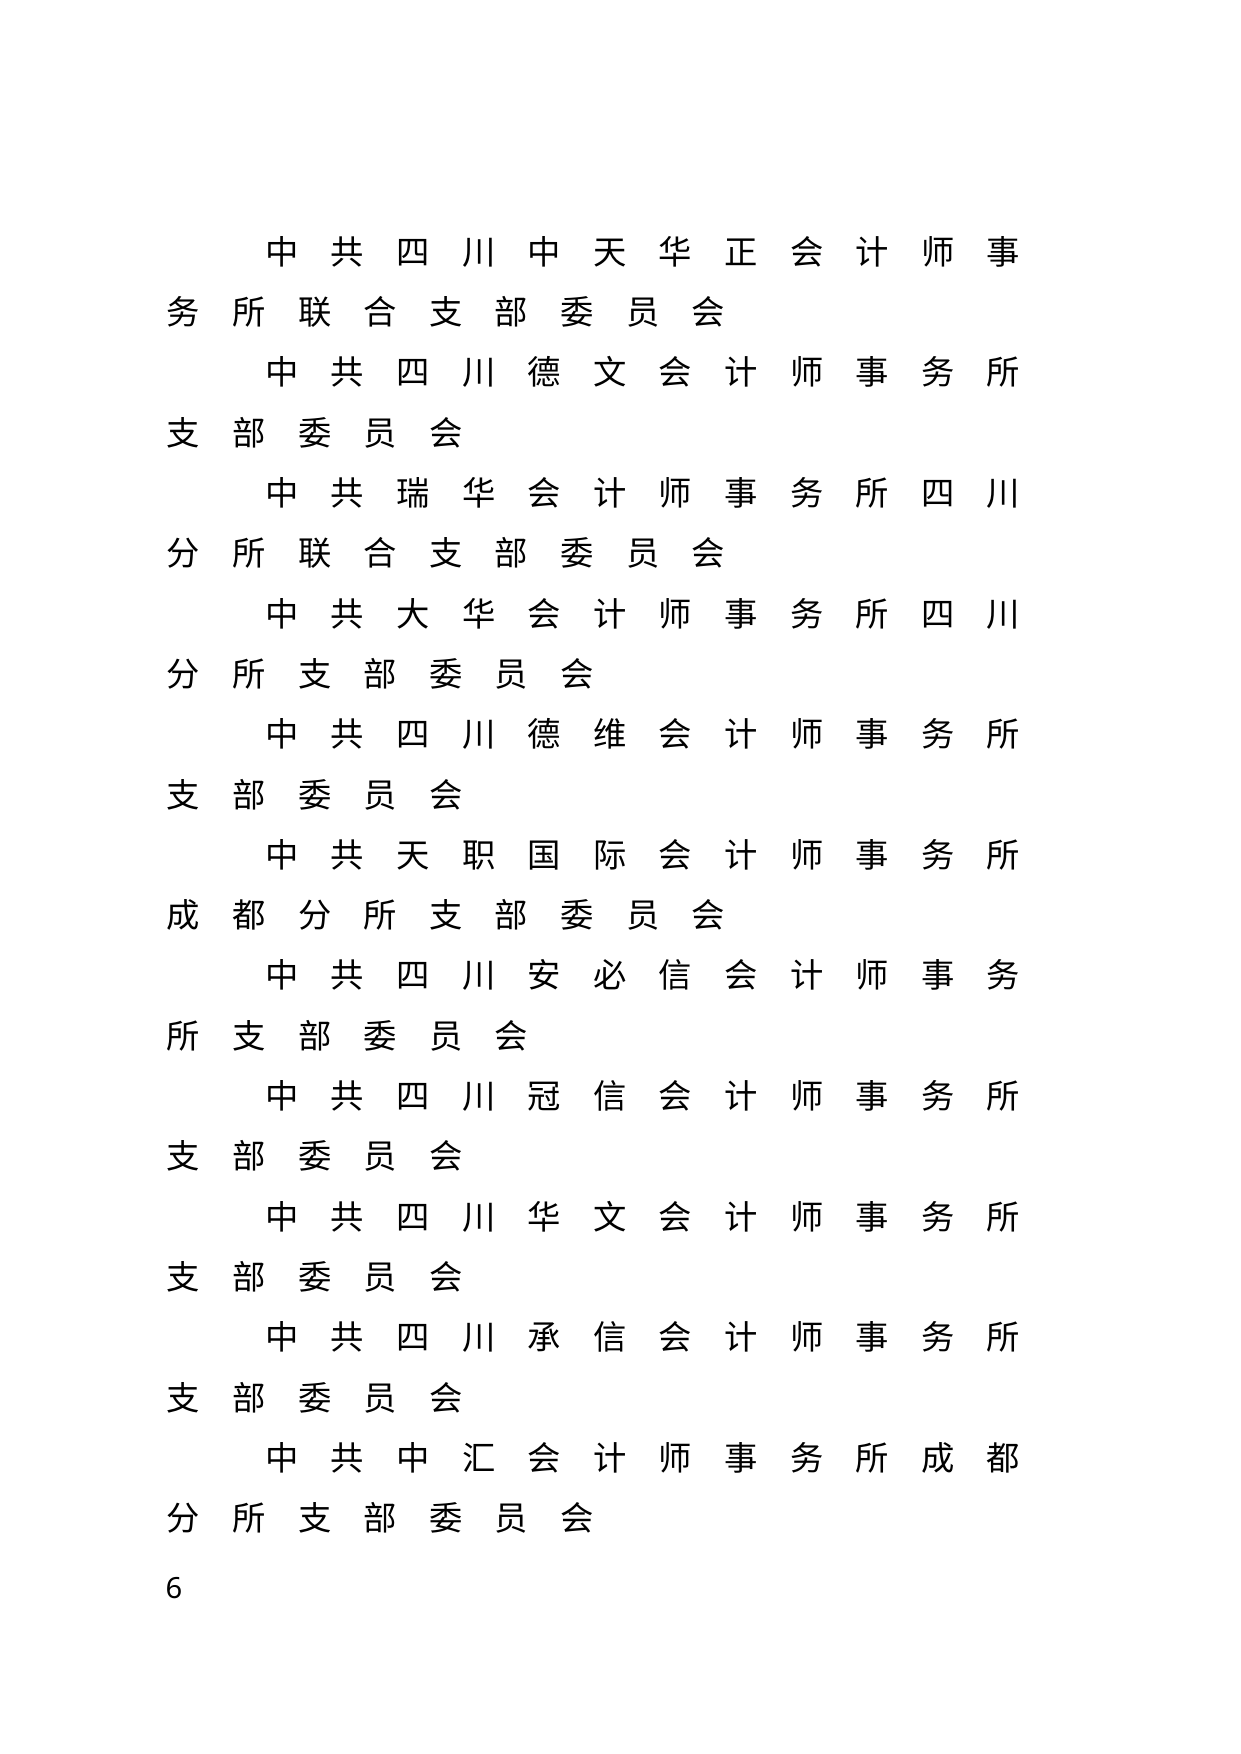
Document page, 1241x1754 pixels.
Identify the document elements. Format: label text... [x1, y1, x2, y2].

text 中共四川德文会计师事务所支部委员会 [167, 340, 1085, 461]
text 中共四川华文会计师事务所支部委员会 [167, 1184, 1085, 1305]
text 中共中汇会计师事务所成都分所支部委员会 [167, 1426, 1085, 1546]
text 中共四川冠信会计师事务所支部委员会 [167, 1064, 1085, 1184]
text 中共四川安必信会计师事务所支部委员会 [167, 943, 1085, 1064]
text 中共四川德维会计师事务所支部委员会 [167, 702, 1085, 823]
text 中共瑞华会计师事务所四川分所联合支部委员会 [167, 461, 1085, 581]
text 中共四川中天华正会计师事务所联合支部委员会 [167, 219, 1085, 340]
text 中共天职国际会计师事务所成都分所支部委员会 [167, 823, 1085, 943]
text 中共大华会计师事务所四川分所支部委员会 [167, 581, 1085, 702]
text 中共四川承信会计师事务所支部委员会 [167, 1305, 1085, 1426]
